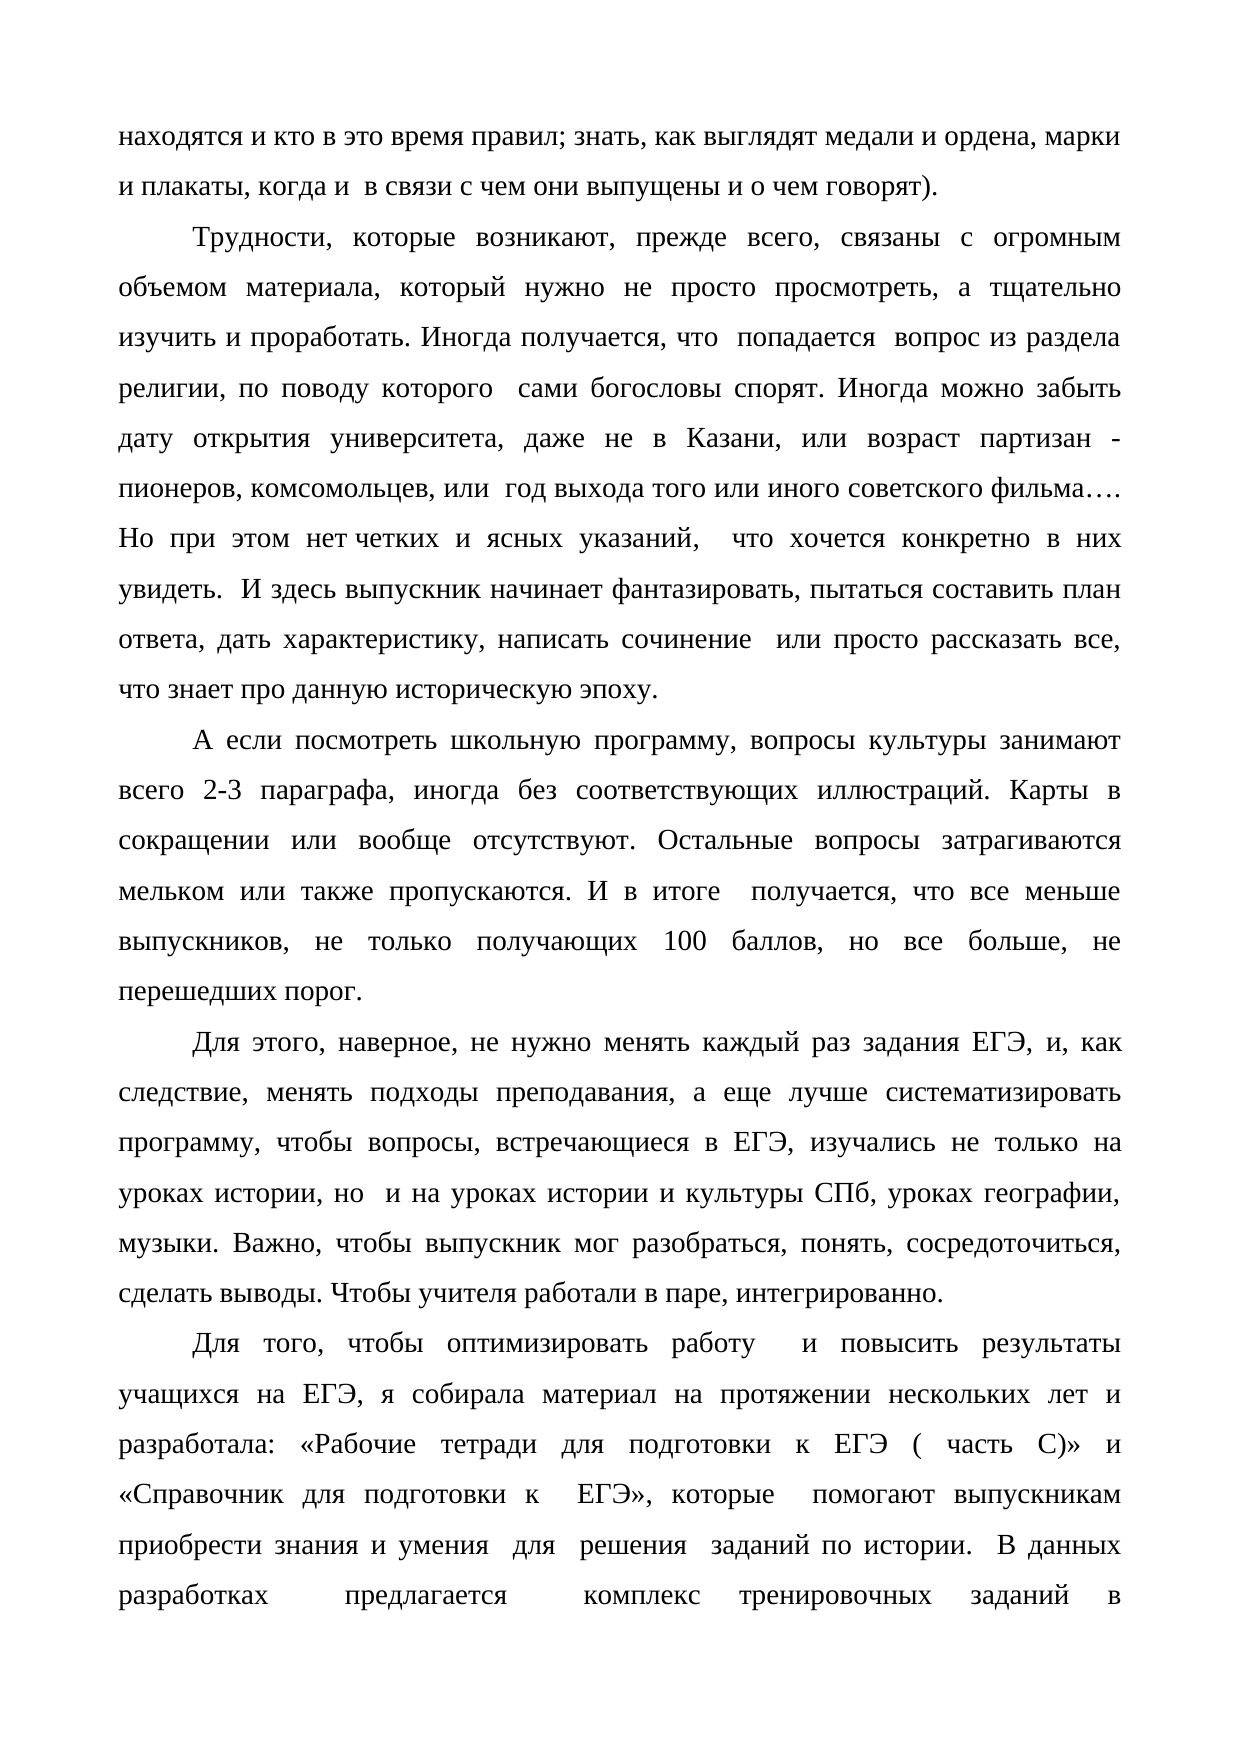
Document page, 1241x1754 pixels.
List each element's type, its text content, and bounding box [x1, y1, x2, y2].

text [118, 118, 1122, 202]
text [118, 1326, 1122, 1611]
text А если посмотреть школьную программу, вопросы культуры занимают всего 2-3 параграфа, иногда без соответствующих иллюстраций. Карты в сокращении или вообще отсутствуют. Остальные вопросы затрагиваются мельком или также пропускаются. И в итоге получается, что все меньше выпускников, не только получающих 100 баллов, но все больше, не перешедших порог. [118, 722, 1122, 1007]
text Трудности, которые возникают, прежде всего, связаны с огромным объемом материала, который нужно не просто просмотреть, а тщательно изучить и проработать. Иногда получается, что попадается вопрос из раздела религии, по поводу которого сами богословы спорят. Иногда можно забыть дату открытия университета, даже не в Казани, или возраст партизан - пионеров, комсомольцев, или год выхода того или иного советского фильма…. Но при этом нет четких и ясных указаний, что хочется конкретно в них увидеть. И здесь выпускник начинает фантазировать, пытаться составить план ответа, дать характеристику, написать сочинение или просто рассказать все, что знает про данную историческую эпоху. [118, 219, 1122, 705]
text Для этого, наверное, не нужно менять каждый раз задания ЕГЭ, и, как следствие, менять подходы преподавания, а еще лучше систематизировать программу, чтобы вопросы, встречающиеся в ЕГЭ, изучались не только на уроках истории, но и на уроках истории и культуры СПб, уроках географии, музыки. Важно, чтобы выпускник мог разобраться, понять, сосредоточиться, сделать выводы. Чтобы учителя работали в паре, интегрированно. [118, 1024, 1122, 1309]
